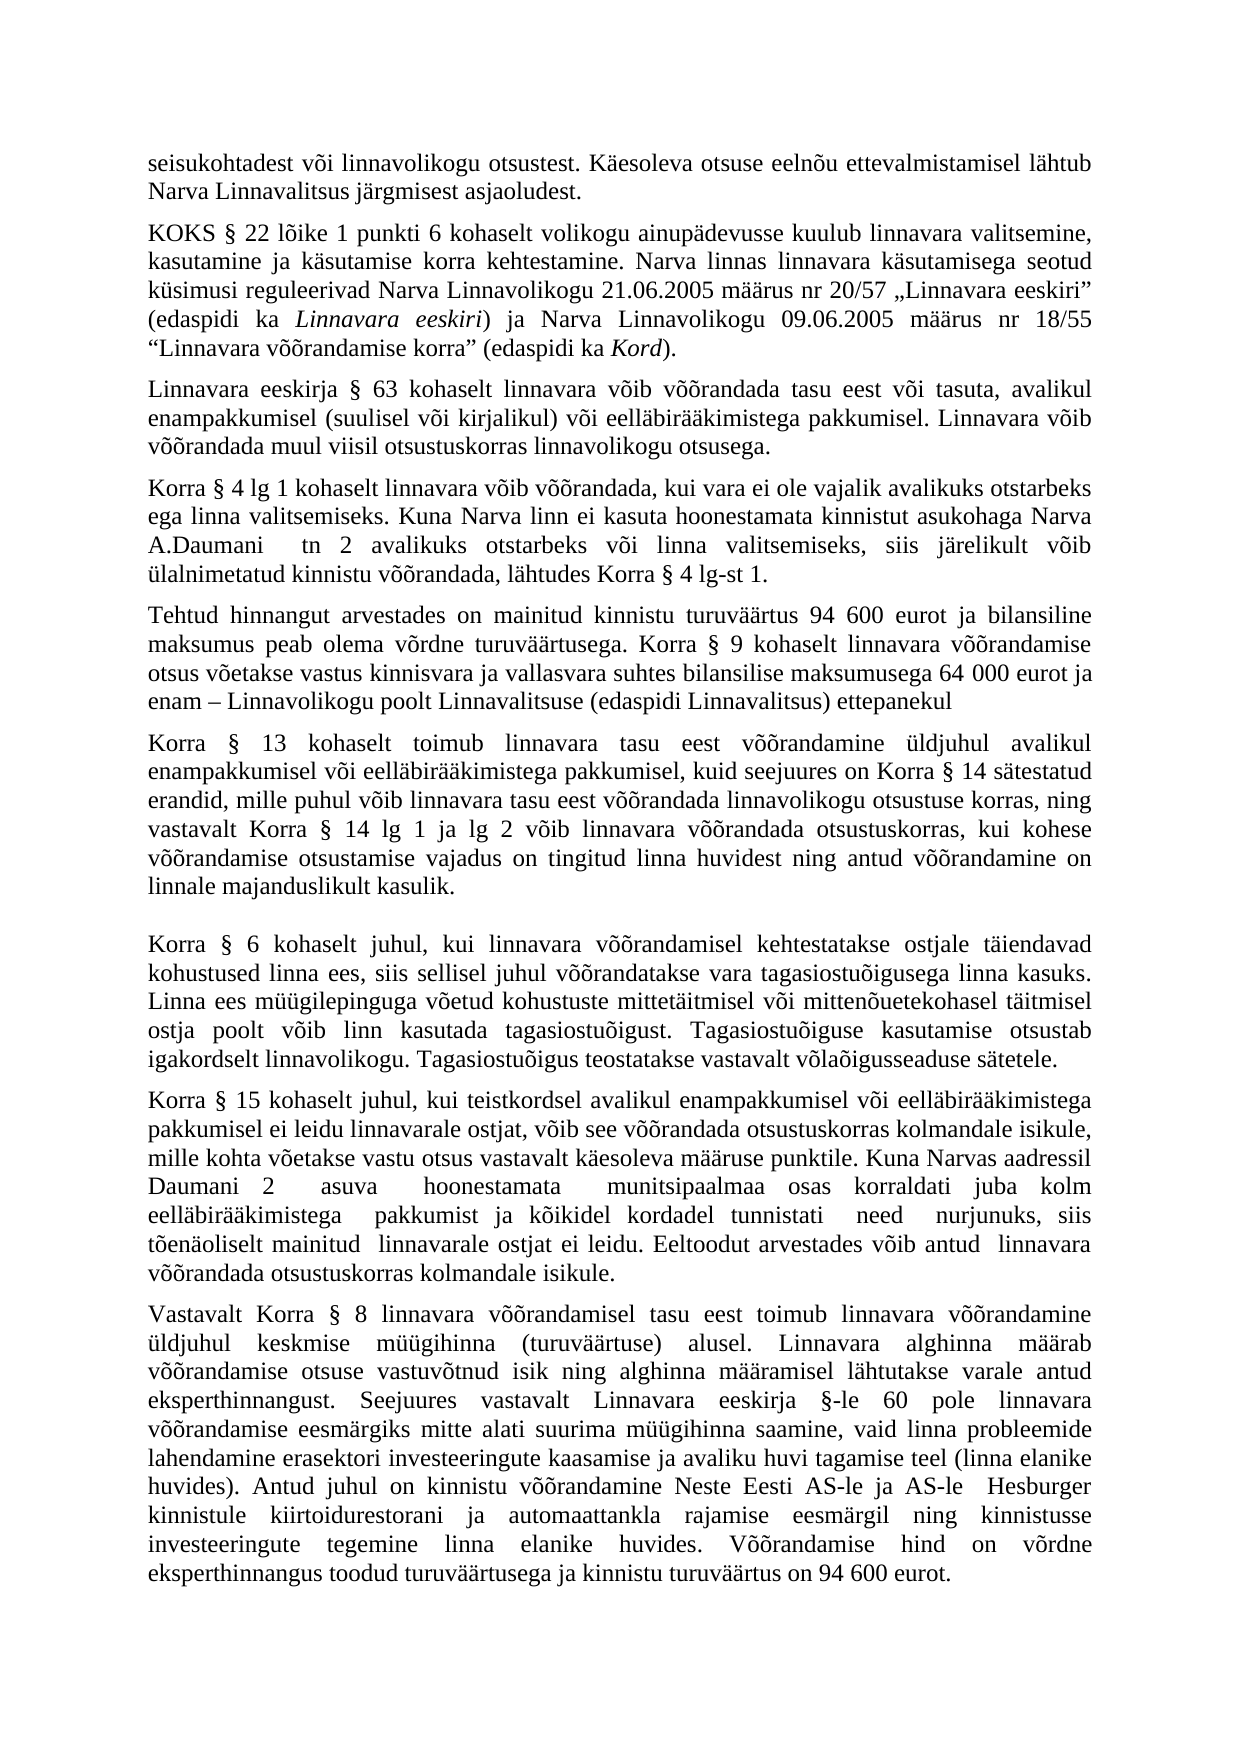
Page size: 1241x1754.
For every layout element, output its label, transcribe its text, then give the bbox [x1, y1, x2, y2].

text Tehtud hinnangut arvestades on mainitud kinnistu turuväärtus 94 600 eurot ja bilansiline maksumus peab olema võrdne turuväärtusega. Korra § 9 kohaselt linnavara võõrandamise otsus võetakse vastus kinnisvara ja vallasvara suhtes bilansilise maksumusega 64 000 eurot ja enam – Linnavolikogu poolt Linnavalitsuse (edaspidi Linnavalitsus) ettepanekul [148, 600, 1093, 715]
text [148, 148, 1093, 205]
text Korra § 6 kohaselt juhul, kui linnavara võõrandamisel kehtestatakse ostjale täiendavad kohustused linna ees, siis sellisel juhul võõrandatakse vara tagasiostuõigusega linna kasuks. Linna ees müügilepinguga võetud kohustuste mittetäitmisel või mittenõuetekohasel täitmisel ostja poolt võib linn kasutada tagasiostuõigust. Tagasiostuõiguse kasutamise otsustab igakordselt linnavolikogu. Tagasiostuõigus teostatakse vastavalt võlaõigusseaduse sätetele. [148, 929, 1093, 1073]
text Vastavalt Korra § 8 linnavara võõrandamisel tasu eest toimub linnavara võõrandamine üldjuhul keskmise müügihinna (turuväärtuse) alusel. Linnavara alghinna määrab võõrandamise otsuse vastuvõtnud isik ning alghinna määramisel lähtutakse varale antud eksperthinnangust. Seejuures vastavalt Linnavara eeskirja §-le 60 pole linnavara võõrandamise eesmärgiks mitte alati suurima müügihinna saamine, vaid linna probleemide lahendamine erasektori investeeringute kaasamise ja avaliku huvi tagamise teel (linna elanike huvides). Antud juhul on kinnistu võõrandamine Neste Eesti AS-le ja AS-le Hesburger kinnistule kiirtoidurestorani ja automaattankla rajamise eesmärgil ning kinnistusse investeeringute tegemine linna elanike huvides. Võõrandamise hind on võrdne eksperthinnangus toodud turuväärtusega ja kinnistu turuväärtus on 94 600 eurot. [148, 1299, 1093, 1586]
text Korra § 13 kohaselt toimub linnavara tasu eest võõrandamine üldjuhul avalikul enampakkumisel või eelläbirääkimistega pakkumisel, kuid seejuures on Korra § 14 sätestatud erandid, mille puhul võib linnavara tasu eest võõrandada linnavolikogu otsustuse korras, ning vastavalt Korra § 14 lg 1 ja lg 2 võib linnavara võõrandada otsustuskorras, kui kohese võõrandamise otsustamise vajadus on tingitud linna huvidest ning antud võõrandamine on linnale majanduslikult kasulik. [148, 728, 1093, 900]
text Korra § 4 lg 1 kohaselt linnavara võib võõrandada, kui vara ei ole vajalik avalikuks otstarbeks ega linna valitsemiseks. Kuna Narva linn ei kasuta hoonestamata kinnistut asukohaga Narva A.Daumani tn 2 avalikuks otstarbeks või linna valitsemiseks, siis järelikult võib ülalnimetatud kinnistu võõrandada, lähtudes Korra § 4 lg-st 1. [148, 473, 1093, 588]
text Korra § 15 kohaselt juhul, kui teistkordsel avalikul enampakkumisel või eelläbirääkimistega pakkumisel ei leidu linnavarale ostjat, võib see võõrandada otsustuskorras kolmandale isikule, mille kohta võetakse vastu otsus vastavalt käesoleva määruse punktile. Kuna Narvas aadressil Daumani 2 asuva hoonestamata munitsipaalmaa osas korraldati juba kolm eelläbirääkimistega pakkumist ja kõikidel kordadel tunnistati need nurjunuks, siis tõenäoliselt mainitud linnavarale ostjat ei leidu. Eeltoodut arvestades võib antud linnavara võõrandada otsustuskorras kolmandale isikule. [148, 1085, 1093, 1286]
text Linnavara eeskirja § 63 kohaselt linnavara võib võõrandada tasu eest või tasuta, avalikul enampakkumisel (suulisel või kirjalikul) või eelläbirääkimistega pakkumisel. Linnavara võib võõrandada muul viisil otsustuskorras linnavolikogu otsusega. [148, 374, 1093, 460]
text KOKS § 22 lõike 1 punkti 6 kohaselt volikogu ainupädevusse kuulub linnavara valitsemine, kasutamine ja käsutamise korra kehtestamine. Narva linnas linnavara käsutamisega seotud küsimusi reguleerivad Narva Linnavolikogu 21.06.2005 määrus nr 20/57 „Linnavara eeskiri” (edaspidi ka Linnavara eeskiri) ja Narva Linnavolikogu 09.06.2005 määrus nr 18/55 “Linnavara võõrandamise korra” (edaspidi ka Kord). [148, 218, 1093, 361]
